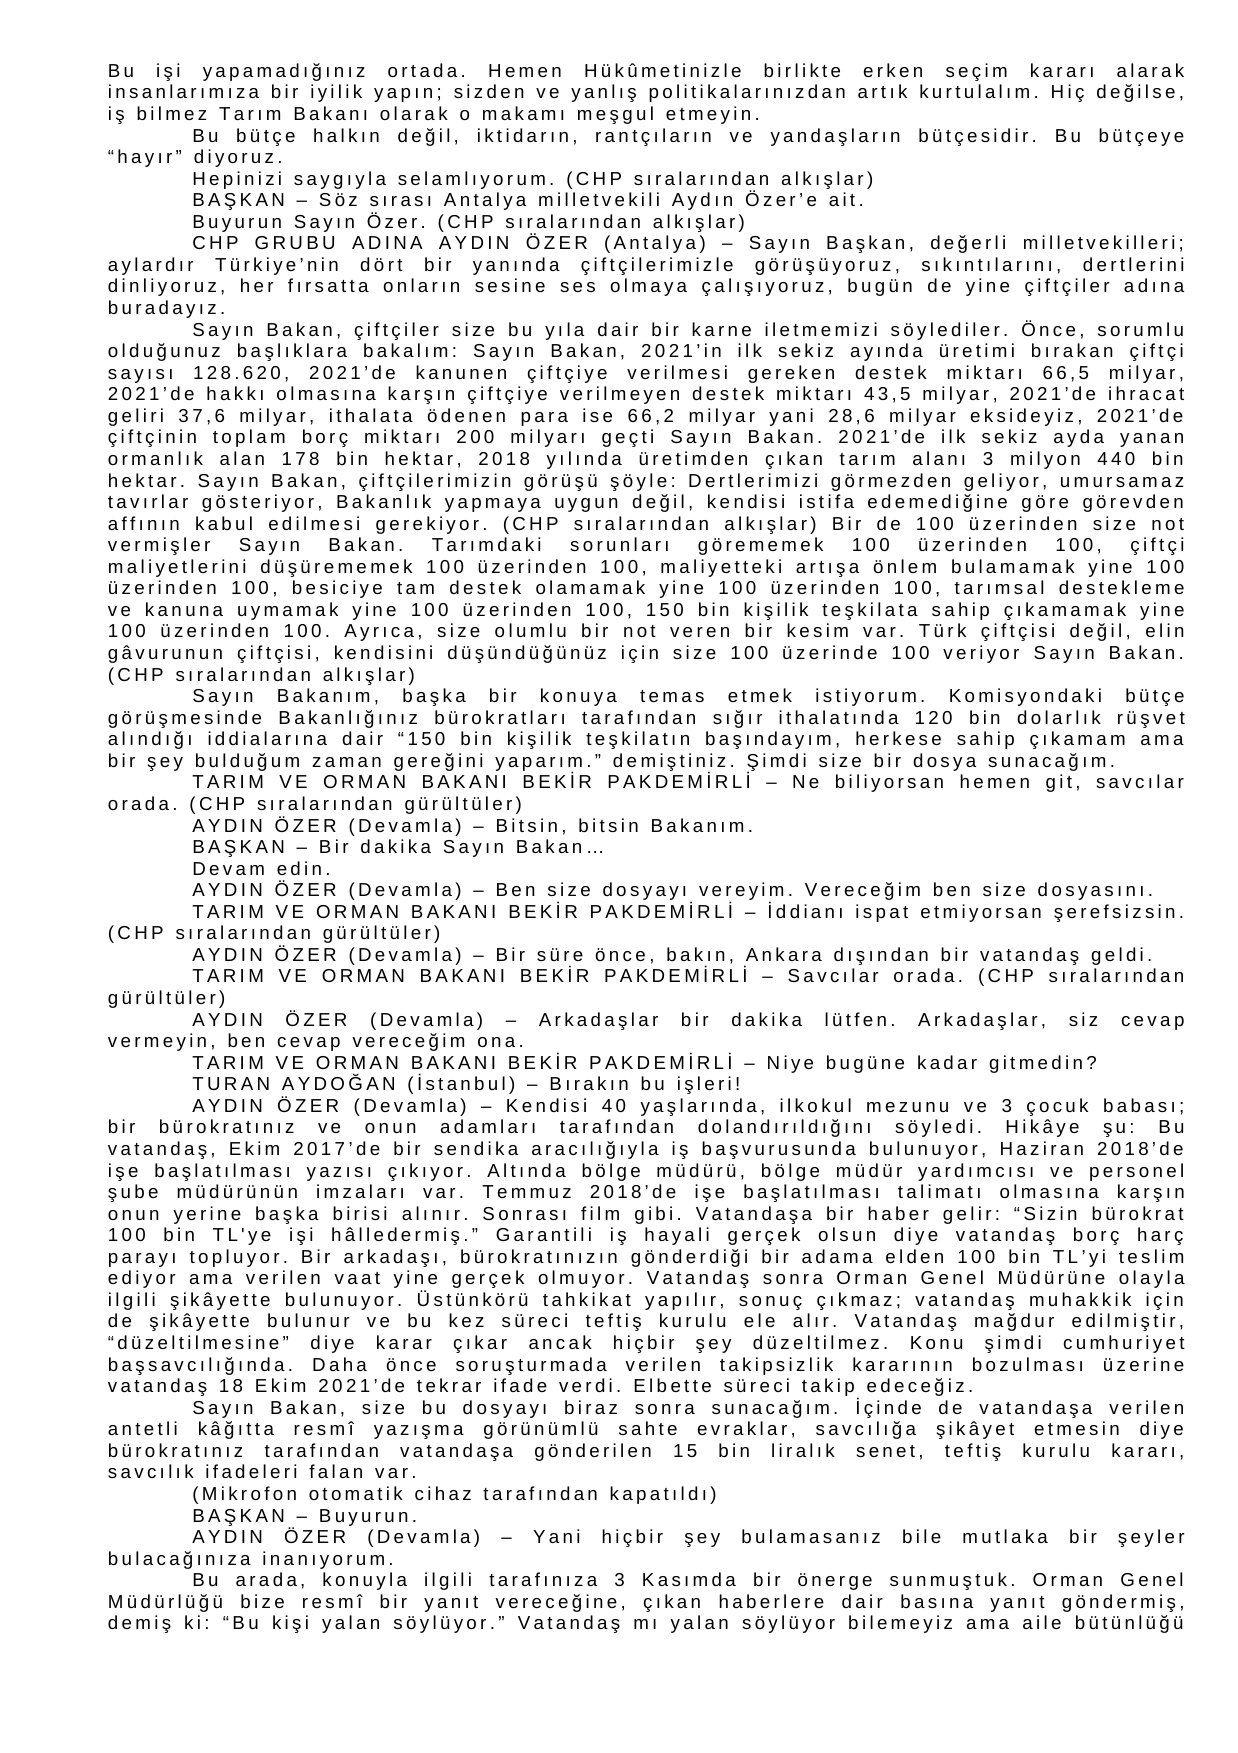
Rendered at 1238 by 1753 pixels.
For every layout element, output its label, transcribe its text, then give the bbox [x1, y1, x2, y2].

text Bu bütçe halkın değil, iktidarın, rantçıların ve yandaşların bütçesidir. Bu bütçeye “hayır” diyoruz. [108, 124, 1186, 167]
text AYDIN ÖZER (Devamla) – Kendisi 40 yaşlarında, ilkokul mezunu ve 3 çocuk babası; bir bürokratınız ve onun adamları tarafından dolandırıldığını söyledi. Hikâye şu: Bu vatandaş, Ekim 2017’de bir sendika aracılığıyla iş başvurusunda bulunuyor, Haziran 2018’de işe başlatılması yazısı çıkıyor. Altında bölge müdürü, bölge müdür yardımcısı ve personel şube müdürünün imzaları var. Temmuz 2018’de işe başlatılması talimatı olmasına karşın onun yerine başka birisi alınır. Sonrası film gibi. Vatandaşa bir haber gelir: “Sizin bürokrat 100 bin TL'ye işi hâlledermiş.” Garantili iş hayali gerçek olsun diye vatandaş borç harç parayı topluyor. Bir arkadaşı, bürokratınızın gönderdiği bir adama elden 100 bin TL’yi teslim ediyor ama verilen vaat yine gerçek olmuyor. Vatandaş sonra Orman Genel Müdürüne olayla ilgili şikâyette bulunuyor. Üstünkörü tahkikat yapılır, sonuç çıkmaz; vatandaş muhakkik için de şikâyette bulunur ve bu kez süreci teftiş kurulu ele alır. Vatandaş mağdur edilmiştir, “düzeltilmesine” diye karar çıkar ancak hiçbir şey düzeltilmez. Konu şimdi cumhuriyet başsavcılığında. Daha önce soruşturmada verilen takipsizlik kararının bozulması üzerine vatandaş 18 Ekim 2021’de tekrar ifade verdi. Elbette süreci takip edeceğiz. [108, 1095, 1186, 1397]
text CHP GRUBU ADINA AYDIN ÖZER (Antalya) – Sayın Başkan, değerli milletvekilleri; aylardır Türkiye’nin dört bir yanında çiftçilerimizle görüşüyoruz, sıkıntılarını, dertlerini dinliyoruz, her fırsatta onların sesine ses olmaya çalışıyoruz, bugün de yine çiftçiler adına buradayız. [108, 232, 1186, 318]
text AYDIN ÖZER (Devamla) – Ben size dosyayı vereyim. Vereceğim ben size dosyasını. [108, 879, 1186, 901]
text (Mikrofon otomatik cihaz tarafından kapatıldı) [108, 1483, 1186, 1504]
text TURAN AYDOĞAN (İstanbul) – Bırakın bu işleri! [108, 1073, 1186, 1095]
text BAŞKAN – Buyurun. [108, 1504, 1186, 1526]
text AYDIN ÖZER (Devamla) – Bitsin, bitsin Bakanım. [108, 814, 1186, 836]
text AYDIN ÖZER (Devamla) – Yani hiçbir şey bulamasanız bile mutlaka bir şeyler bulacağınıza inanıyorum. [108, 1526, 1186, 1569]
text AYDIN ÖZER (Devamla) – Arkadaşlar bir dakika lütfen. Arkadaşlar, siz cevap vermeyin, ben cevap vereceğim ona. [108, 1008, 1186, 1052]
text BAŞKAN – Bir dakika Sayın Bakan… [108, 836, 1186, 857]
text Sayın Bakan, çiftçiler size bu yıla dair bir karne iletmemizi söylediler. Önce, sorumlu olduğunuz başlıklara bakalım: Sayın Bakan, 2021’in ilk sekiz ayında üretimi bırakan çiftçi sayısı 128.620, 2021’de kanunen çiftçiye verilmesi gereken destek miktarı 66,5 milyar, 2021’de hakkı olmasına karşın çiftçiye verilmeyen destek miktarı 43,5 milyar, 2021’de ihracat geliri 37,6 milyar, ithalata ödenen para ise 66,2 milyar yani 28,6 milyar eksideyiz, 2021’de çiftçinin toplam borç miktarı 200 milyarı geçti Sayın Bakan. 2021’de ilk sekiz ayda yanan ormanlık alan 178 bin hektar, 2018 yılında üretimden çıkan tarım alanı 3 milyon 440 bin hektar. Sayın Bakan, çiftçilerimizin görüşü şöyle: Dertlerimizi görmezden geliyor, umursamaz tavırlar gösteriyor, Bakanlık yapmaya uygun değil, kendisi istifa edemediğine göre görevden affının kabul edilmesi gerekiyor. (CHP sıralarından alkışlar) Bir de 100 üzerinden size not vermişler Sayın Bakan. Tarımdaki sorunları görememek 100 üzerinden 100, çiftçi maliyetlerini düşürememek 100 üzerinden 100, maliyetteki artışa önlem bulamamak yine 100 üzerinden 100, besiciye tam destek olamamak yine 100 üzerinden 100, tarımsal destekleme ve kanuna uymamak yine 100 üzerinden 100, 150 bin kişilik teşkilata sahip çıkamamak yine 100 üzerinden 100. Ayrıca, size olumlu bir not veren bir kesim var. Türk çiftçisi değil, elin gâvurunun çiftçisi, kendisini düşündüğünüz için size 100 üzerinde 100 veriyor Sayın Bakan. (CHP sıralarından alkışlar) [108, 318, 1186, 685]
text AYDIN ÖZER (Devamla) – Bir süre önce, bakın, Ankara dışından bir vatandaş geldi. [108, 944, 1186, 965]
text TARIM VE ORMAN BAKANI BEKİR PAKDEMİRLİ – Ne biliyorsan hemen git, savcılar orada. (CHP sıralarından gürültüler) [108, 771, 1186, 814]
text Sayın Bakan, size bu dosyayı biraz sonra sunacağım. İçinde de vatandaşa verilen antetli kâğıtta resmî yazışma görünümlü sahte evraklar, savcılığa şikâyet etmesin diye bürokratınız tarafından vatandaşa gönderilen 15 bin liralık senet, teftiş kurulu kararı, savcılık ifadeleri falan var. [108, 1397, 1186, 1483]
text Devam edin. [108, 857, 1186, 879]
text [108, 60, 1186, 124]
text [108, 1569, 1186, 1634]
text Sayın Bakanım, başka bir konuya temas etmek istiyorum. Komisyondaki bütçe görüşmesinde Bakanlığınız bürokratları tarafından sığır ithalatında 120 bin dolarlık rüşvet alındığı iddialarına dair “150 bin kişilik teşkilatın başındayım, herkese sahip çıkamam ama bir şey bulduğum zaman gereğini yaparım.” demiştiniz. Şimdi size bir dosya sunacağım. [108, 685, 1186, 771]
text TARIM VE ORMAN BAKANI BEKİR PAKDEMİRLİ – Niye bugüne kadar gitmedin? [108, 1052, 1186, 1073]
text Buyurun Sayın Özer. (CHP sıralarından alkışlar) [108, 211, 1186, 232]
text BAŞKAN – Söz sırası Antalya milletvekili Aydın Özer’e ait. [108, 189, 1186, 211]
text Hepinizi saygıyla selamlıyorum. (CHP sıralarından alkışlar) [108, 167, 1186, 189]
text TARIM VE ORMAN BAKANI BEKİR PAKDEMİRLİ – Savcılar orada. (CHP sıralarından gürültüler) [108, 965, 1186, 1008]
text TARIM VE ORMAN BAKANI BEKİR PAKDEMİRLİ – İddianı ispat etmiyorsan şerefsizsin. (CHP sıralarından gürültüler) [108, 901, 1186, 944]
